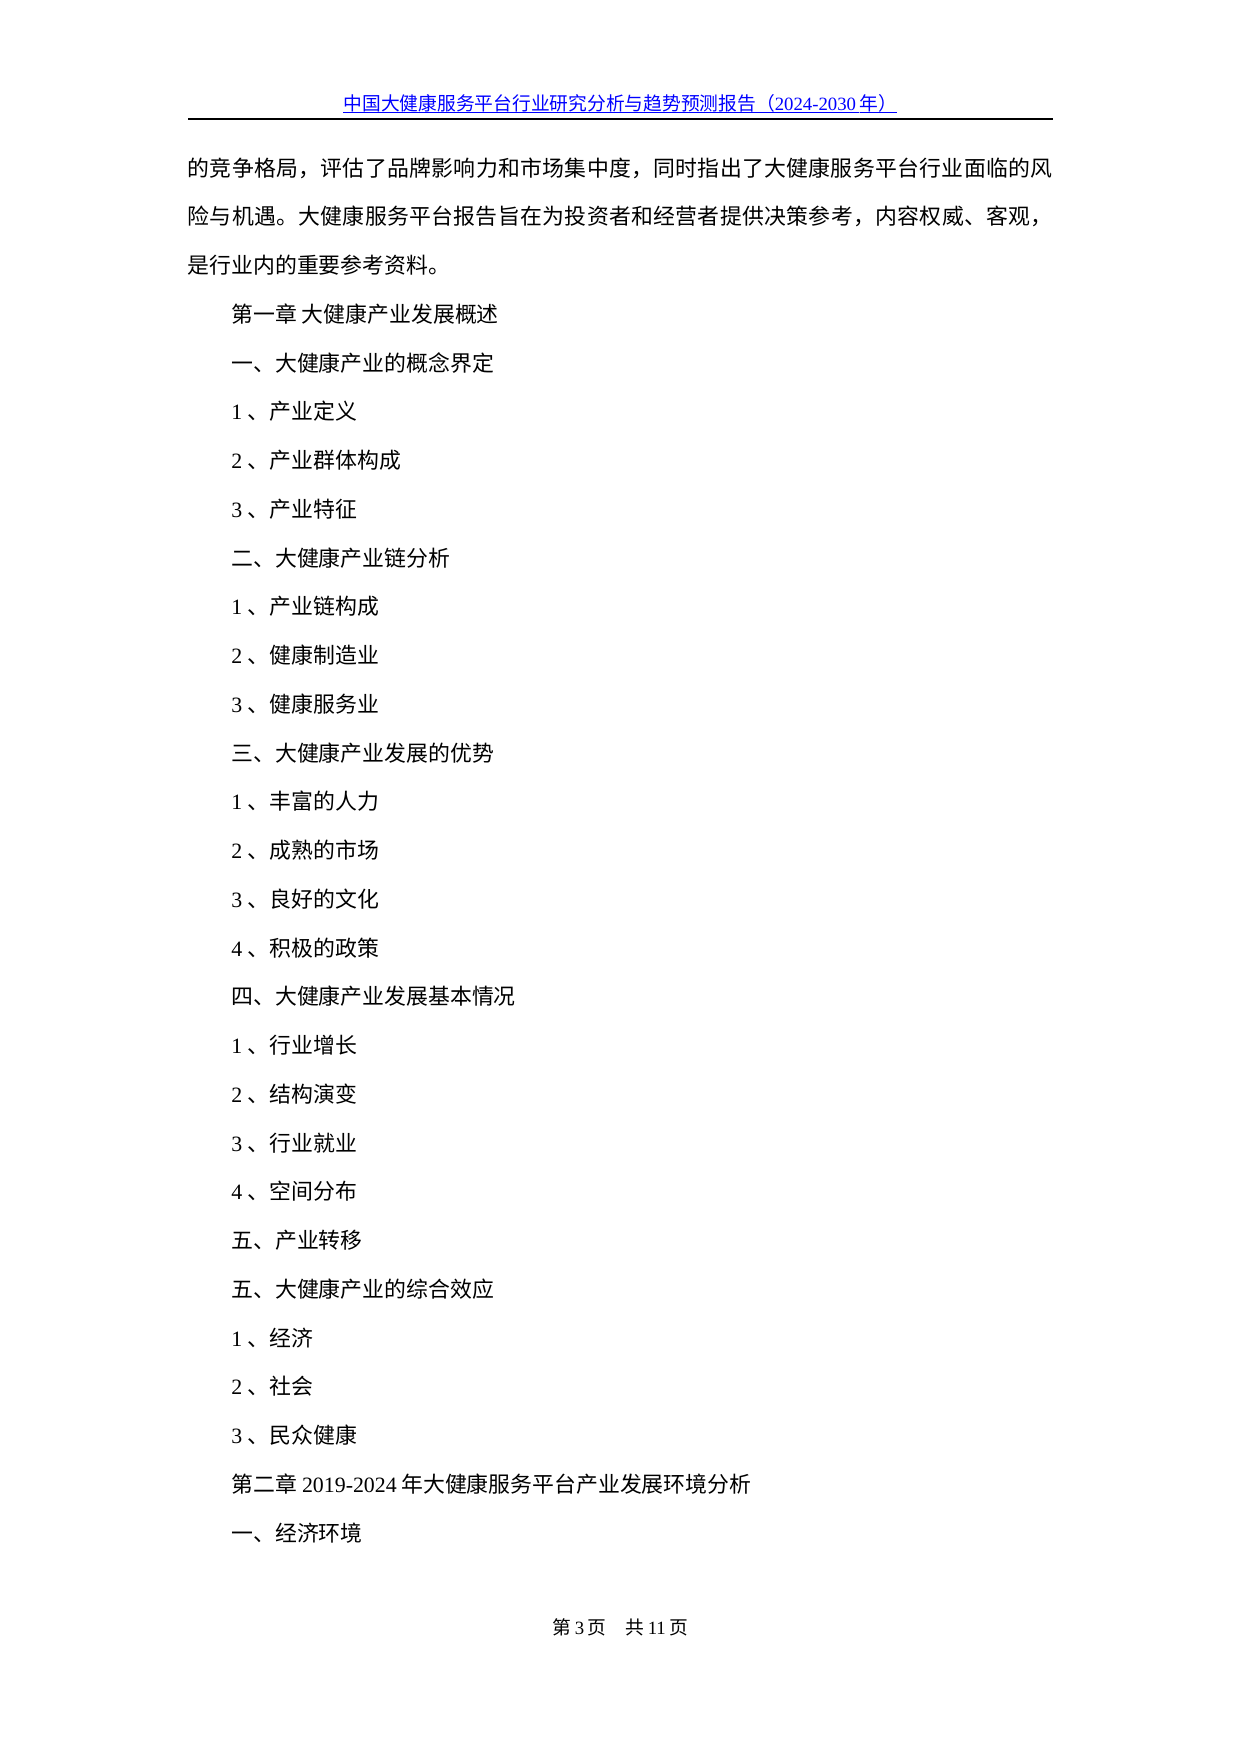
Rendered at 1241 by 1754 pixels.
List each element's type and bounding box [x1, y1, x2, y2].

text [187, 150, 1053, 1548]
